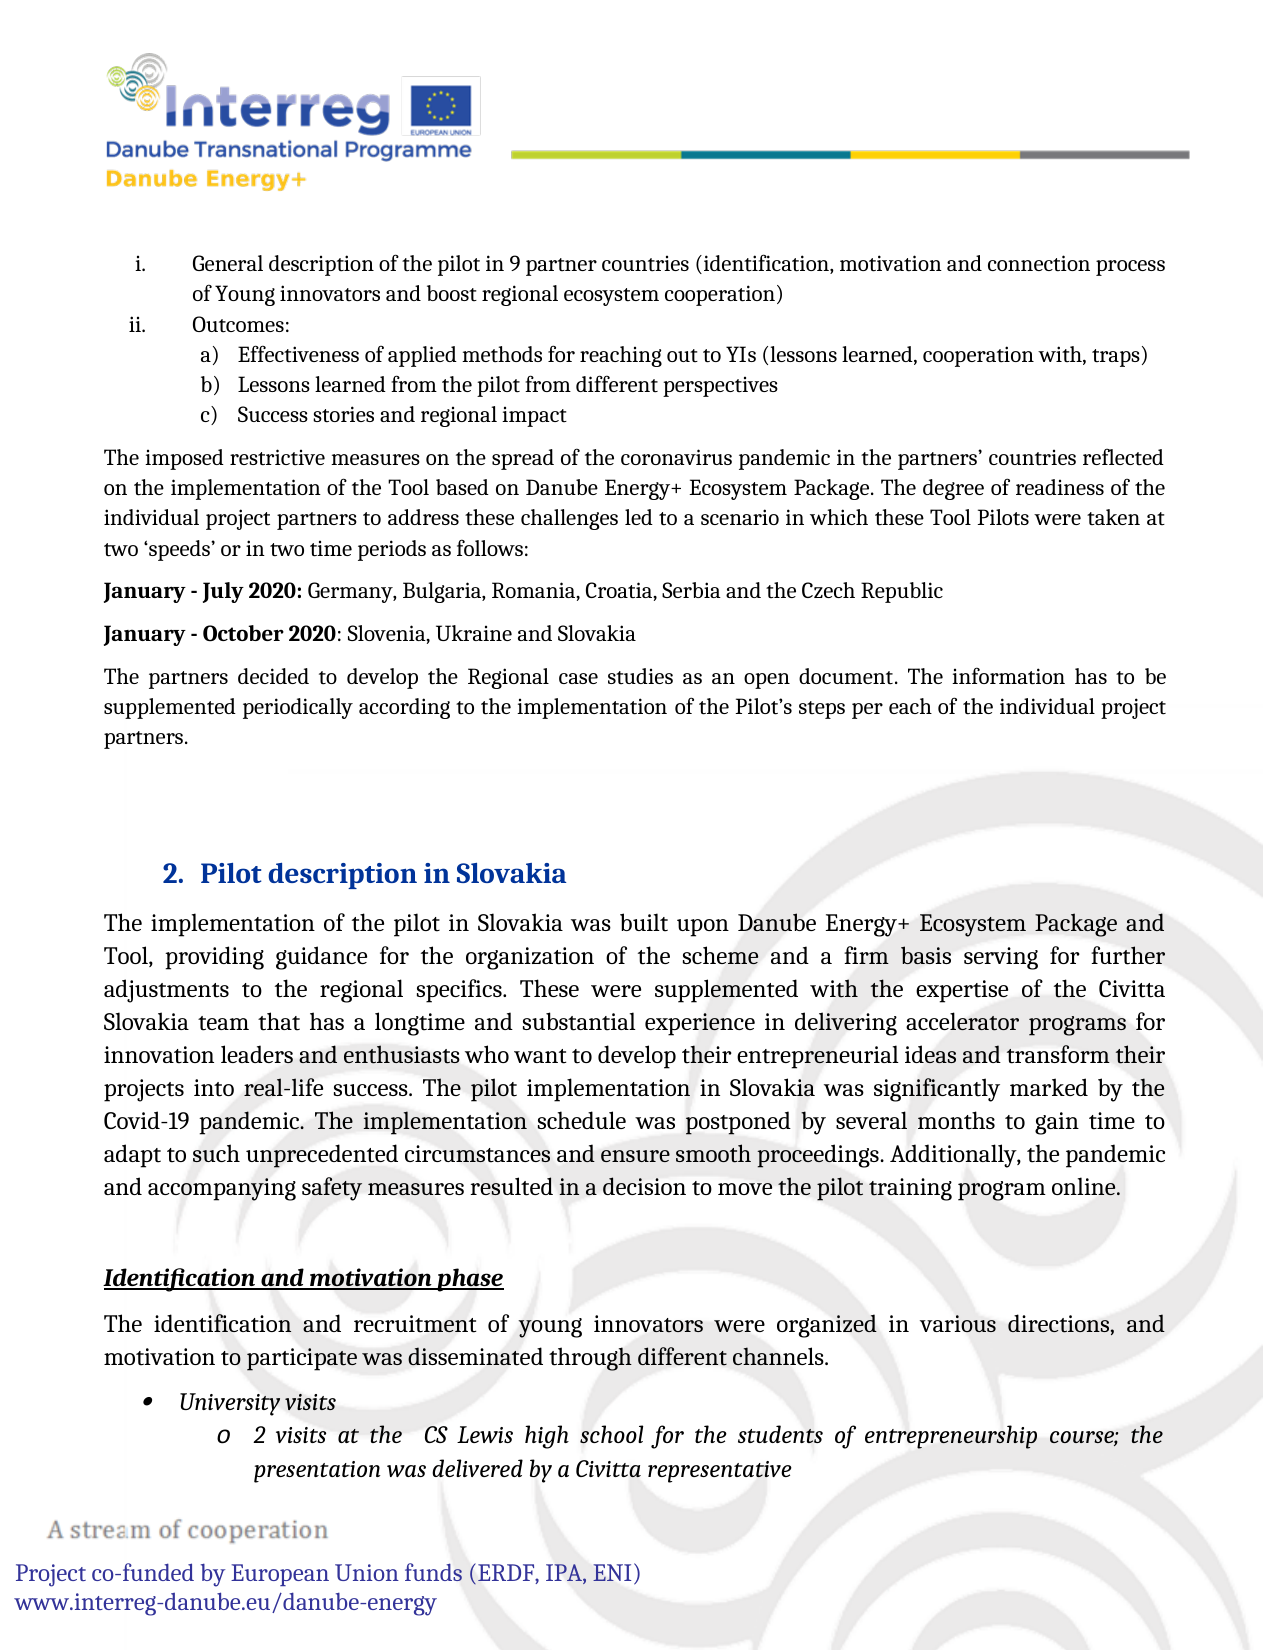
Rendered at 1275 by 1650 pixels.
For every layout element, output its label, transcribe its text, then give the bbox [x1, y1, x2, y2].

list Lessons learned from the pilot from different perspectives [200, 372, 1167, 398]
list University visits [141, 1388, 1167, 1417]
list Outcomes: [146, 311, 1167, 338]
text Identification and motivation phase [103, 1264, 1167, 1293]
list Pilot description in Slovakia [163, 858, 1167, 891]
list Success stories and regional impact [200, 402, 1167, 428]
list Effectiveness of applied methods for reaching out to YIs (lessons learned, cooperation with, traps) [200, 342, 1167, 368]
text The identification and recruitment of young innovators were organized in various directions, and motivation to participate was disseminated through different channels. [103, 1309, 1167, 1371]
text January - July 2020: Germany, Bulgaria, Romania, Croatia, Serbia and the Czech Republic [103, 578, 1167, 604]
text The implementation of the pilot in Slovakia was built upon Danube Energy+ Ecosystem Package and Tool, providing guidance for the organization of the scheme and a firm basis serving for further adjustments to the regional specifics. These were supplemented with the expertise of the Civitta Slovakia team that has a longtime and substantial experience in delivering accelerator programs for innovation leaders and enthusiasts who want to develop their entrepreneurial ideas and transform their projects into real-life success. The pilot implementation in Slovakia was significantly marked by the Covid-19 pandemic. The implementation schedule was postponed by several months to gain time to adapt to such unprecedented circumstances and ensure smooth proceedings. Additionally, the pandemic and accompanying safety measures resulted in a decision to move the pilot training program online. [103, 909, 1167, 1202]
text The imposed restrictive measures on the spread of the coronavirus pandemic in the partners’ countries reflected on the implementation of the Tool based on Danube Energy+ Ecosystem Package. The degree of readiness of the individual project partners to address these challenges led to a scenario in which these Tool Pilots were taken at two ‘speeds’ or in two time periods as follows: [103, 445, 1167, 562]
list General description of the pilot in 9 partner countries (identification, motivation and connection process of Young innovators and boost regional ecosystem cooperation) [146, 251, 1167, 308]
text January - October 2020: Slovenia, Ukraine and Slovakia [103, 621, 1167, 647]
list 2 visits at the CS Lewis high school for the students of entrepreneurship course; the presentation was delivered by a Civitta representative [216, 1421, 1167, 1484]
text The partners decided to develop the Regional case studies as an open document. The information has to be supplemented periodically according to the implementation of the Pilot’s steps per each of the individual project partners. [103, 663, 1167, 750]
picture [0, 0, 1263, 1650]
